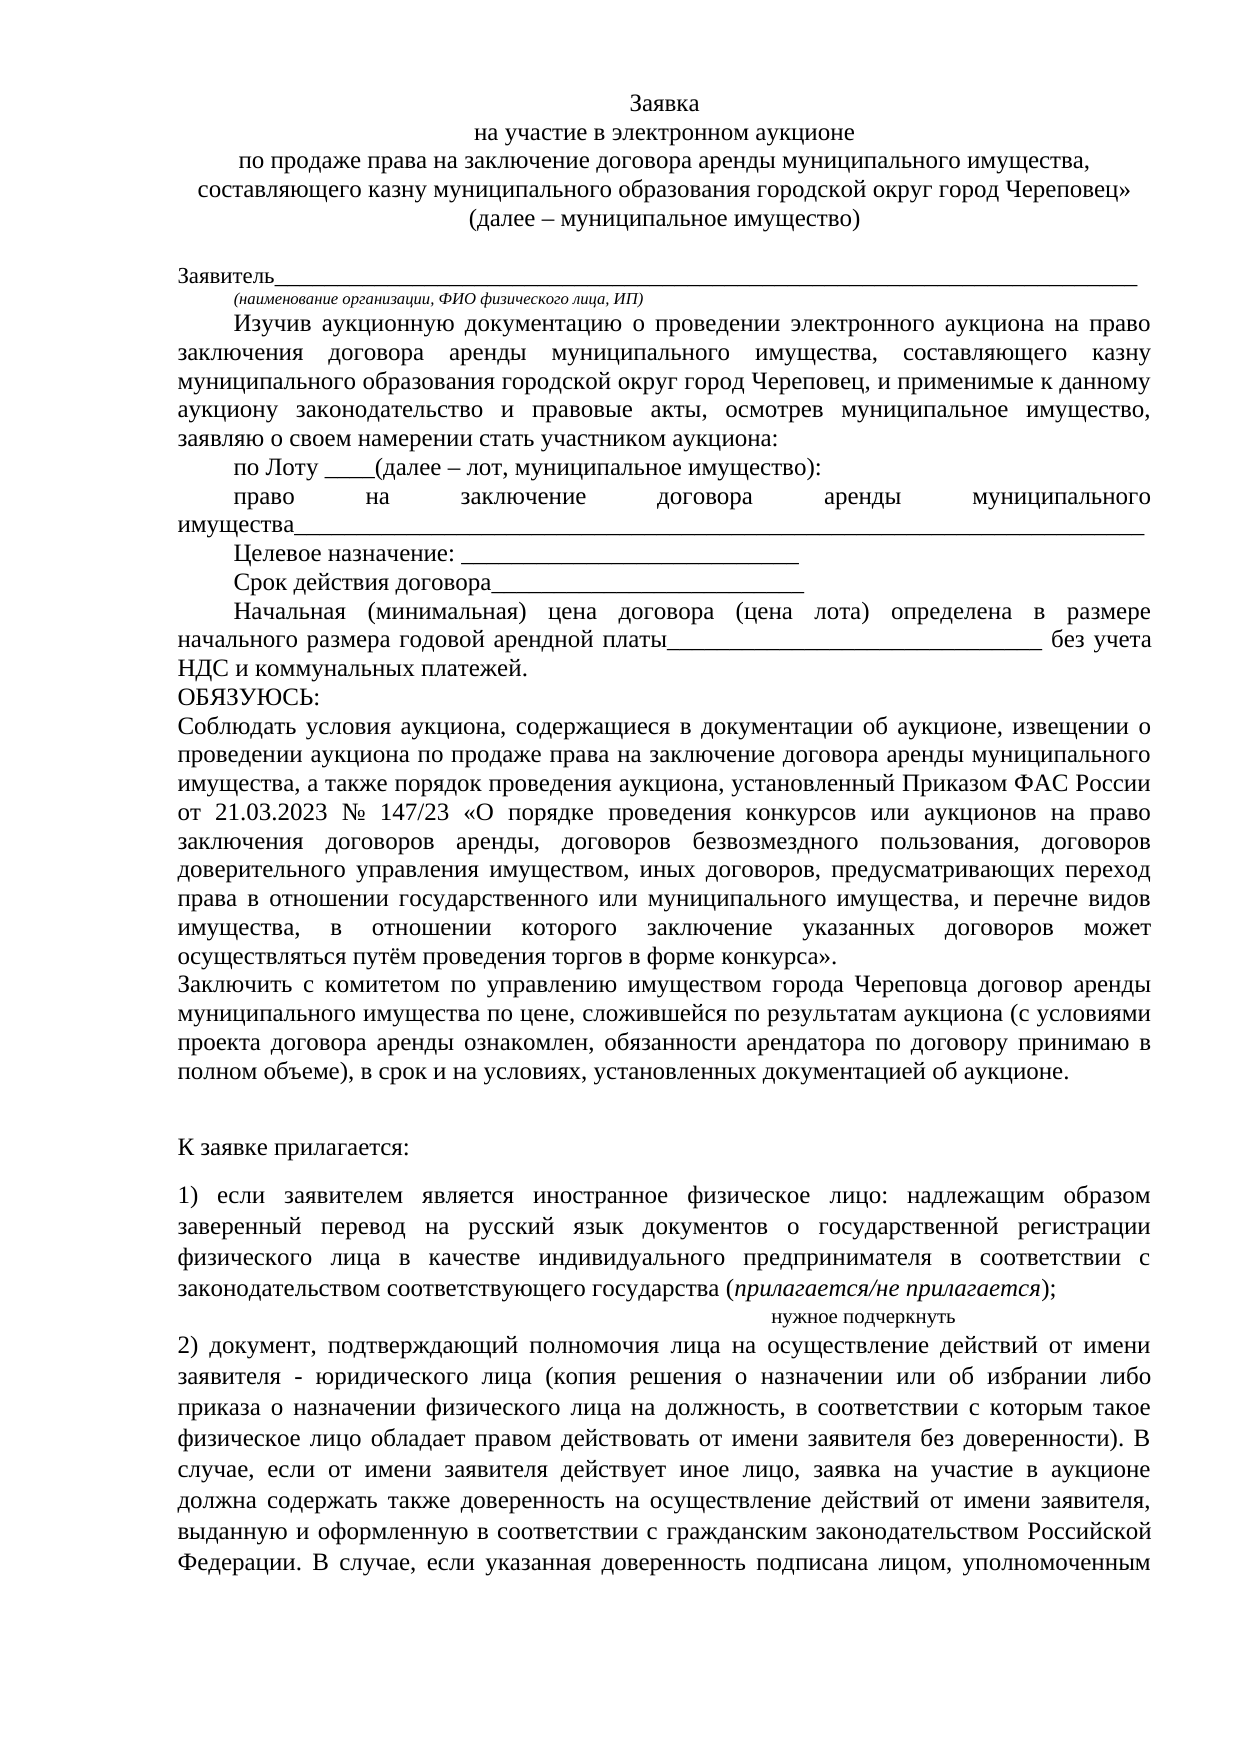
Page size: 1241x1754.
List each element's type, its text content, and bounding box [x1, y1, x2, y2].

text на участие в электронном аукционе [177, 117, 1152, 145]
text по Лоту ____(далее – лот, муниципальное имущество): [177, 452, 1152, 481]
text по продаже права на заключение договора аренды муниципального имущества, [177, 145, 1152, 174]
text (наименование организации, ФИО физического лица, ИП) [177, 289, 1152, 308]
text 1) если заявителем является иностранное физическое лицо: надлежащим образом заверенный перевод на русский язык документов о государственной регистрации физического лица в качестве индивидуального предпринимателя в соответствии с законодательством соответствующего государства (прилагается/не прилагается); [177, 1180, 1152, 1302]
text К заявке прилагается: [177, 1132, 1152, 1161]
text Срок действия договора_________________________ [177, 567, 1152, 596]
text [177, 1330, 1152, 1576]
text Начальная (минимальная) цена договора (цена лота) определена в размере начального размера годовой арендной платы______________________________ без учета НДС и коммунальных платежей. [177, 596, 1152, 682]
text Заявка [177, 88, 1152, 117]
text Целевое назначение: ___________________________ [177, 538, 1152, 567]
text (далее – муниципальное имущество) [177, 203, 1152, 232]
text Изучив аукционную документацию о проведении электронного аукциона на право заключения договора аренды муниципального имущества, составляющего казну муниципального образования городской округ город Череповец, и применимые к данному аукциону законодательство и правовые акты, осмотрев муниципальное имущество, заявляю о своем намерении стать участником аукциона: [177, 308, 1152, 452]
text Заключить с комитетом по управлению имуществом города Череповца договор аренды муниципального имущества по цене, сложившейся по результатам аукциона (с условиями проекта договора аренды ознакомлен, обязанности арендатора по договору принимаю в полном объеме), в срок и на условиях, установленных документацией об аукционе. [177, 969, 1152, 1084]
text право на заключение договора аренды муниципального имущества____________________________________________________________________ [177, 481, 1152, 538]
text составляющего казну муниципального образования городской округ город Череповец» [177, 174, 1152, 203]
text ОБЯЗУЮСЬ: [177, 682, 1152, 711]
text Заявитель_____________________________________________________________________ [177, 260, 1152, 289]
text Соблюдать условия аукциона, содержащиеся в документации об аукционе, извещении о проведении аукциона по продаже права на заключение договора аренды муниципального имущества, а также порядок проведения аукциона, установленный Приказом ФАС России от 21.03.2023 № 147/23 «О порядке проведения конкурсов или аукционов на право заключения договоров аренды, договоров безвозмездного пользования, договоров доверительного управления имуществом, иных договоров, предусматривающих переход права в отношении государственного или муниципального имущества, и перечне видов имущества, в отношении которого заключение указанных договоров может осуществляться путём проведения торгов в форме конкурса». [177, 711, 1152, 969]
text нужное подчеркнуть [177, 1304, 1152, 1328]
